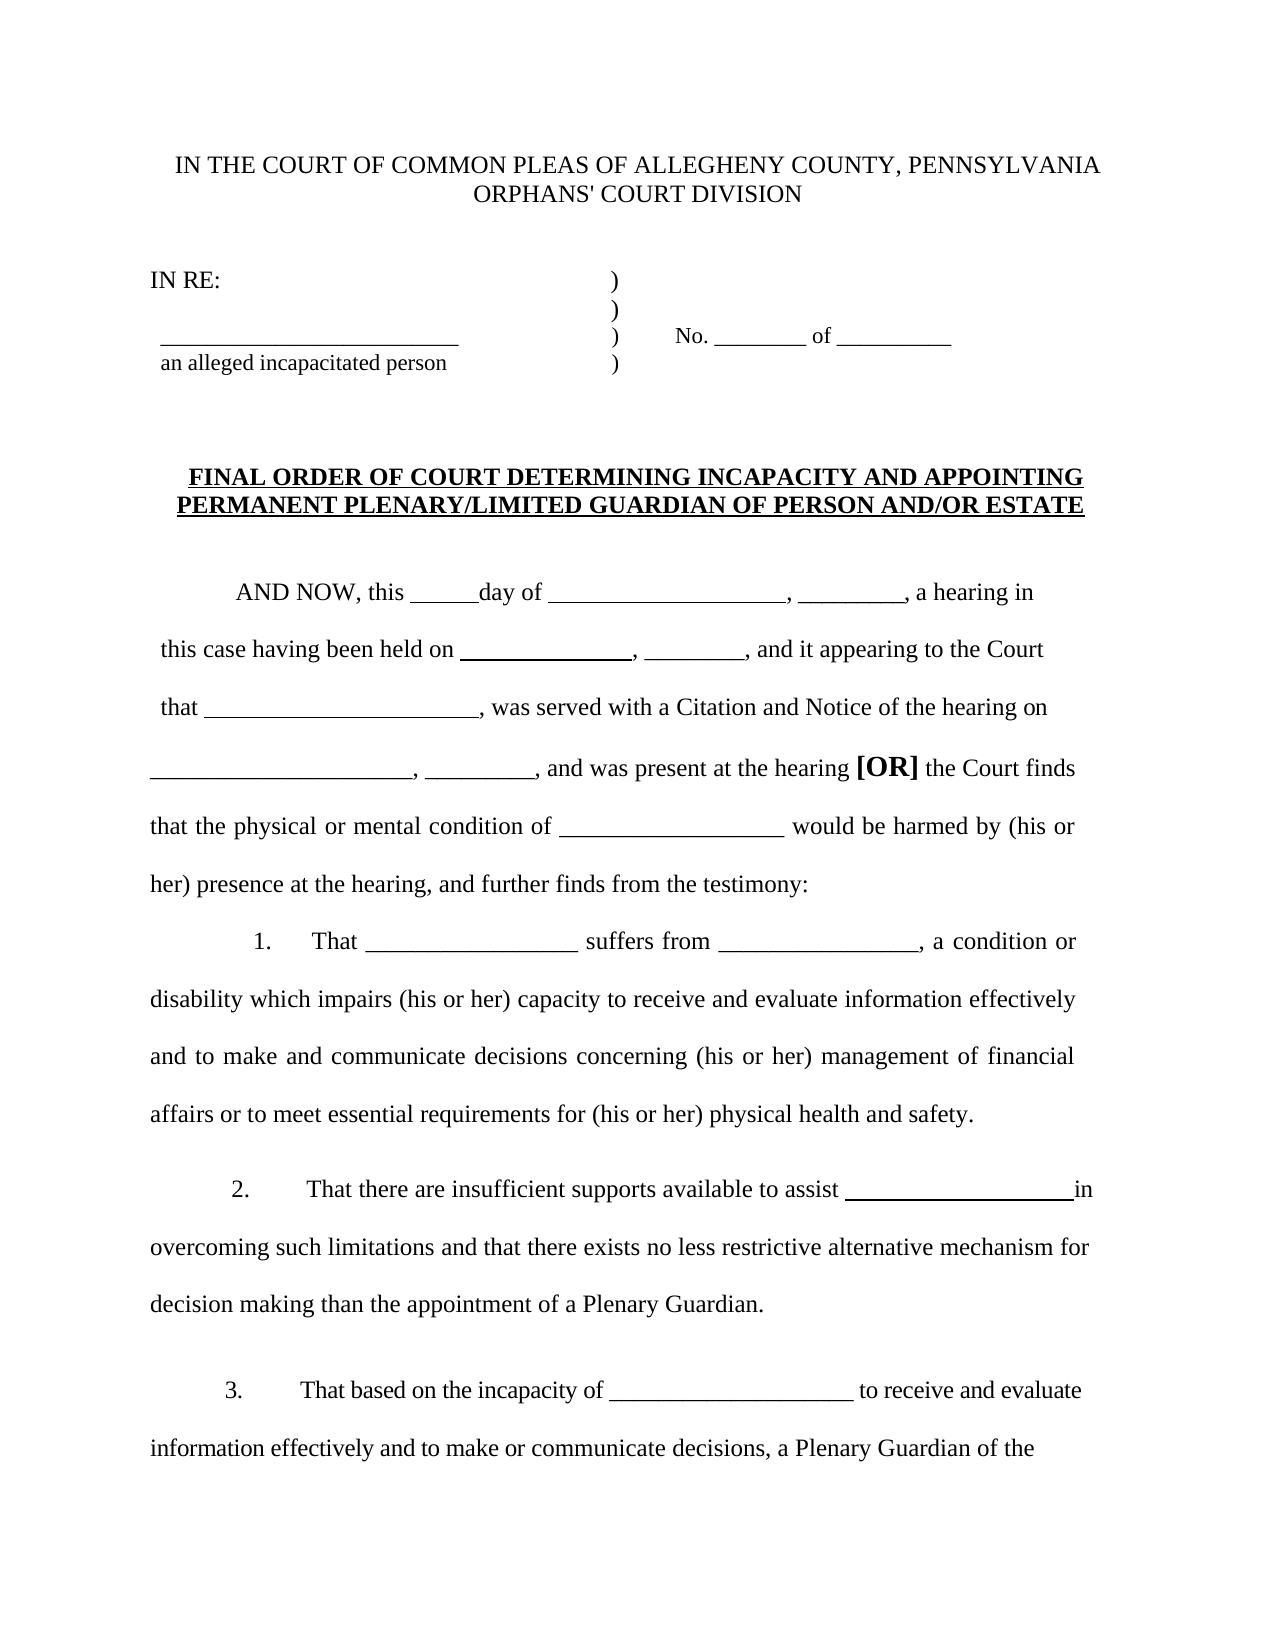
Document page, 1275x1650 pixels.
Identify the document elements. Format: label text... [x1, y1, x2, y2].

text 2. That there are insufficient supports available to assist in [150, 1174, 1125, 1203]
text _____________________, _________, and was present at the hearing [OR] the Court finds that the physical or mental condition of __________________ would be harmed by (his or her) presence at the hearing, and further finds from the testimony: [150, 749, 1076, 898]
text IN THE COURT OF COMMON PLEAS OF ALLEGHENY COUNTY, PENNSYLVANIA ORPHANS' COURT DIVISION [151, 150, 1125, 207]
text an alleged incapacitated person ) [160, 349, 1125, 375]
text information effectively and to make or communicate decisions, a Plenary Guardian of the [150, 1433, 1125, 1462]
list That based on the incapacity of ____________________ to receive and evaluate [224, 1375, 1125, 1404]
text ) [611, 294, 1125, 322]
text 1. That _________________ suffers from ________________, a condition or disability which impairs (his or her) capacity to receive and evaluate information effectively and to make and communicate decisions concerning (his or her) management of financial affairs or to meet essential requirements for (his or her) physical health and safety. [150, 926, 1076, 1128]
text __________________________ ) No. ________ of __________ [160, 322, 1125, 349]
subtitle FINAL ORDER OF COURT DETERMINING INCAPACITY AND APPOINTING PERMANENT PLENARY/LIMITED GUARDIAN OF PERSON AND/OR ESTATE [150, 462, 1111, 519]
text IN RE: ) [150, 265, 1125, 294]
text overcoming such limitations and that there exists no less restrictive alternative mechanism for decision making than the appointment of a Plenary Guardian. [150, 1232, 1125, 1318]
text AND NOW, this day of , _________, a hearing in this case having been held on , ________, and it appearing to the Court that , was served with a Citation and Notice of the hearing on [160, 577, 1062, 720]
